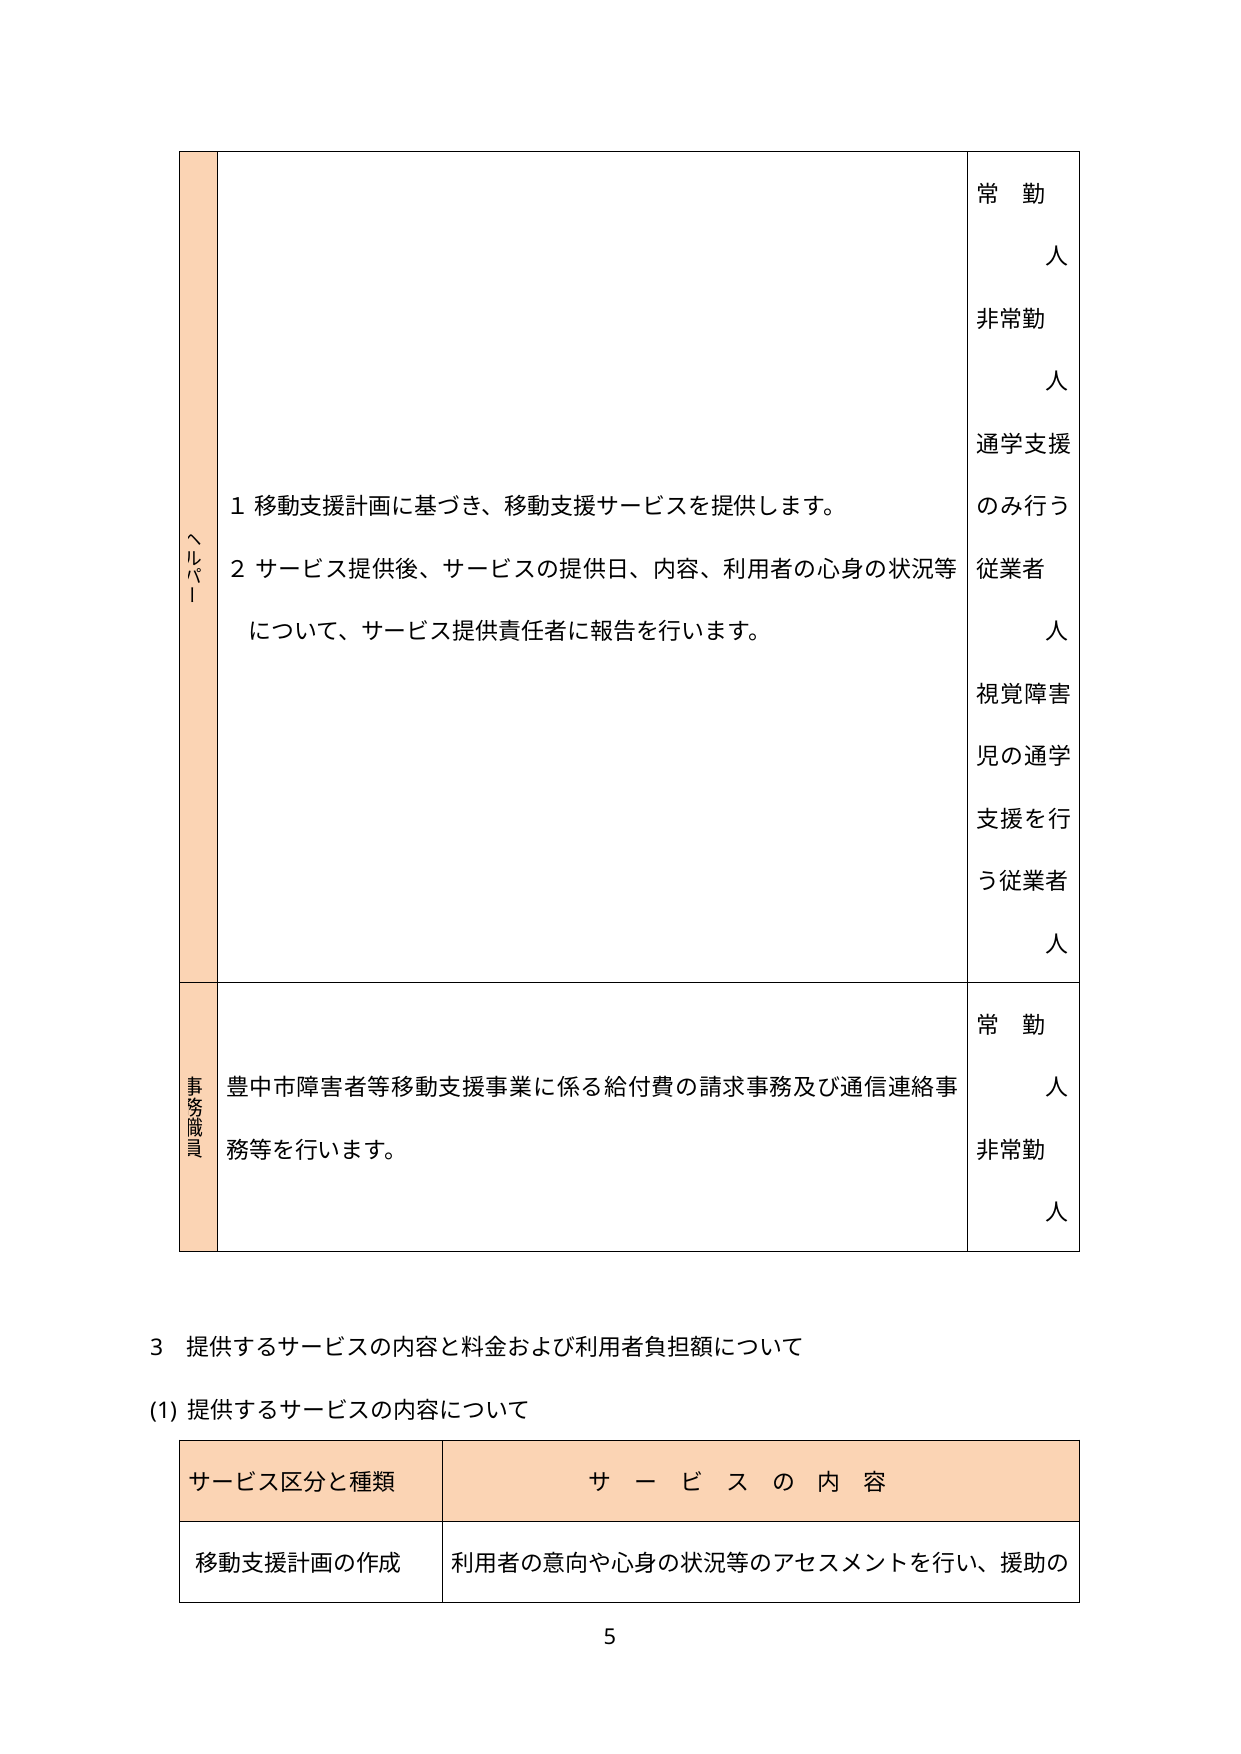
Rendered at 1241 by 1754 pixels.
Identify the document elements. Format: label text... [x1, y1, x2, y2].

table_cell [443, 1522, 1079, 1602]
table_cell 常 勤 人 非常勤 人 [968, 983, 1079, 1251]
table_cell 移動支援計画の作成 [180, 1522, 442, 1602]
table_header サ ー ビ ス の 内 容 [443, 1441, 1079, 1521]
text 3 提供するサービスの内容と料金および利用者負担額について [150, 1314, 1069, 1377]
table_cell 事務職員 [180, 983, 217, 1251]
table_cell 常 勤 人 非常勤 人 通学支援のみ行う従業者 人 視覚障害児の通学支援を行う従業者 人 [968, 152, 1079, 982]
list 提供するサービスの内容について [150, 1377, 1069, 1439]
table_cell 豊中市障害者等移動支援事業に係る給付費の請求事務及び通信連絡事務等を行います。 [218, 983, 967, 1251]
table_header サービス区分と種類 [180, 1441, 442, 1521]
table_cell １ 移動支援計画に基づき、移動支援サービスを提供します。 ２ サービス提供後、サービスの提供日、内容、利用者の心身の状況等について、サービス提供責任者に報告を行います。 [218, 152, 967, 982]
table_cell ヘルパー [180, 152, 217, 982]
